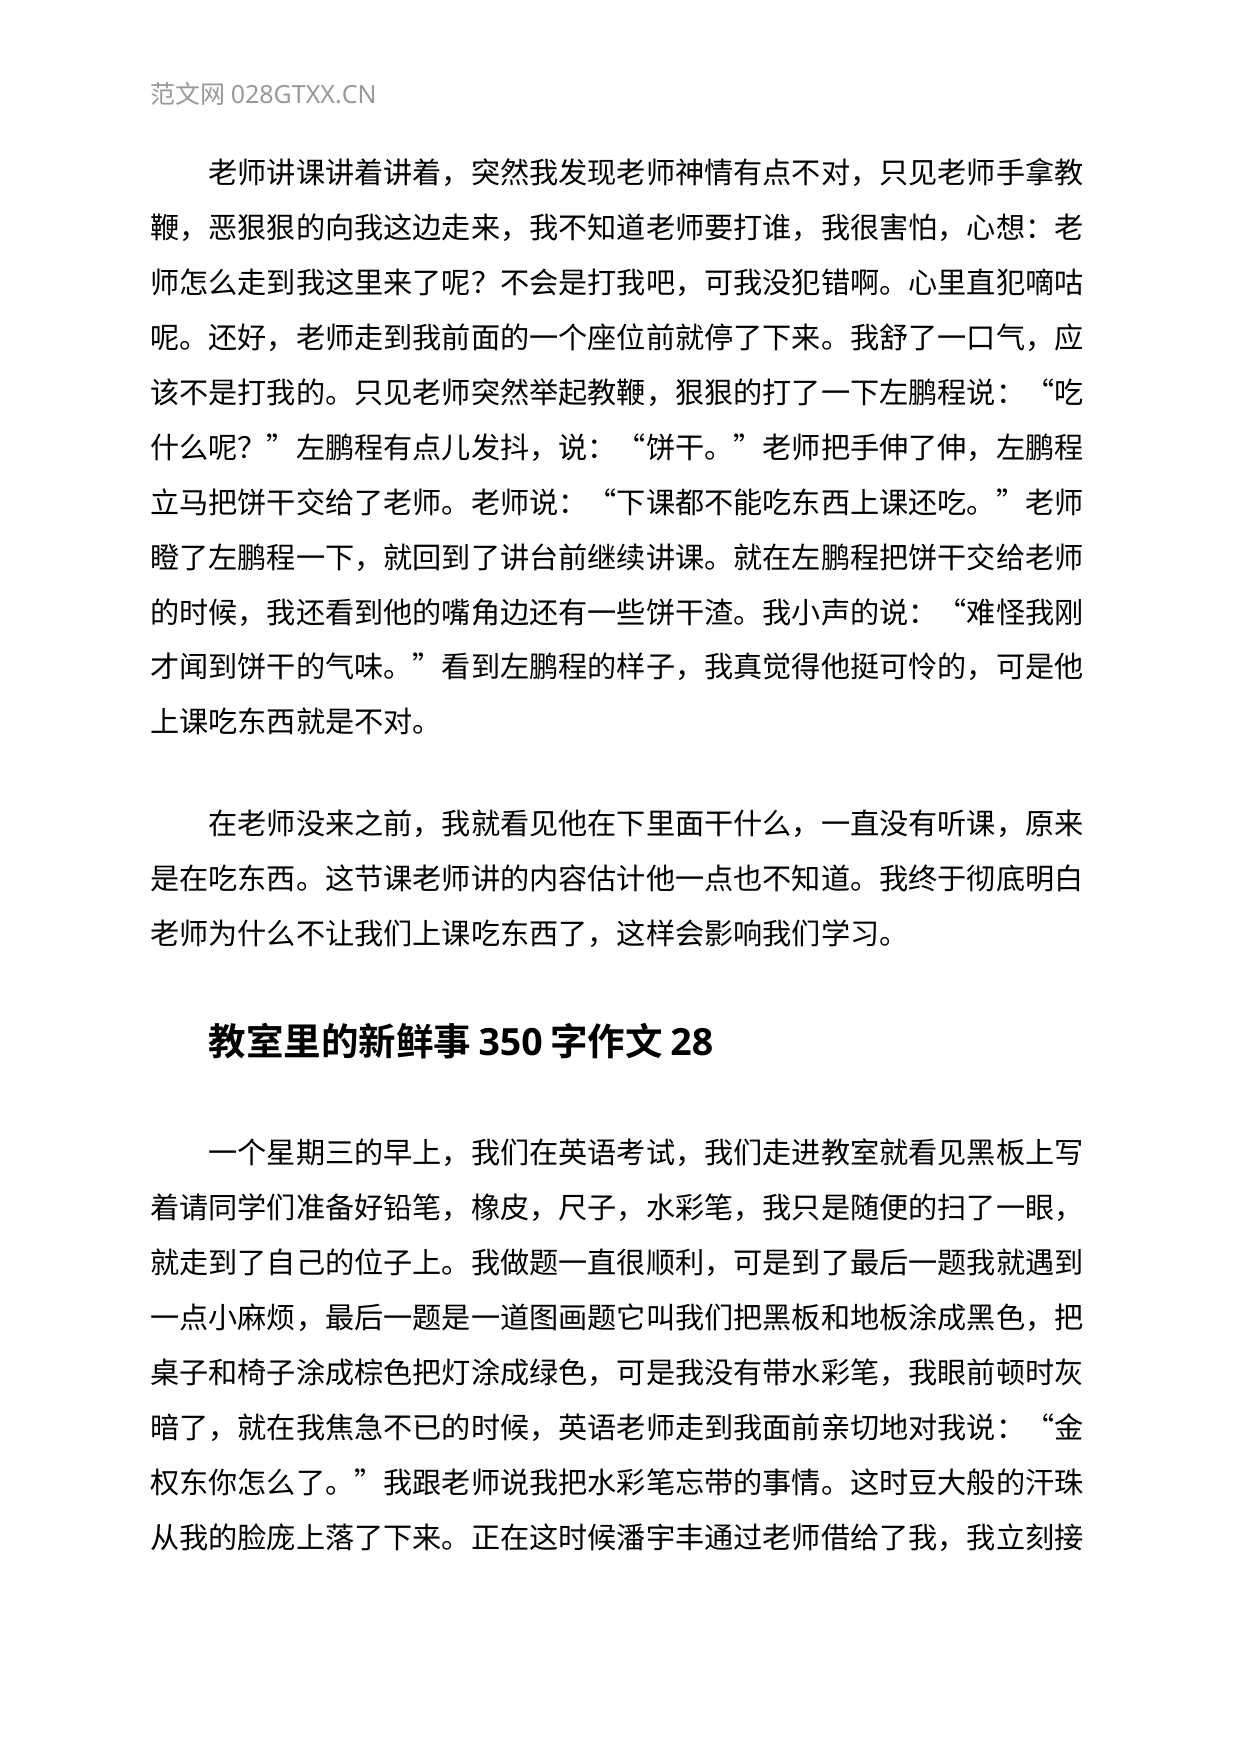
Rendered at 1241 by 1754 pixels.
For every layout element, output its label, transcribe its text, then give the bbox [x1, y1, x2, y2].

text 老师讲课讲着讲着，突然我发现老师神情有点不对，只见老师手拿教鞭，恶狠狠的向我这边走来，我不知道老师要打谁，我很害怕，心想：老师怎么走到我这里来了呢？不会是打我吧，可我没犯错啊。心里直犯嘀咕呢。还好，老师走到我前面的一个座位前就停了下来。我舒了一口气，应该不是打我的。只见老师突然举起教鞭，狠狠的打了一下左鹏程说：“吃什么呢？”左鹏程有点儿发抖，说：“饼干。”老师把手伸了伸，左鹏程立马把饼干交给了老师。老师说：“下课都不能吃东西上课还吃。”老师瞪了左鹏程一下，就回到了讲台前继续讲课。就在左鹏程把饼干交给老师的时候，我还看到他的嘴角边还有一些饼干渣。我小声的说：“难怪我刚才闻到饼干的气味。”看到左鹏程的样子，我真觉得他挺可怜的，可是他上课吃东西就是不对。 [150, 150, 1090, 741]
text 教室里的新鲜事350字作文28 [150, 1012, 1090, 1067]
text 在老师没来之前，我就看见他在下里面干什么，一直没有听课，原来是在吃东西。这节课老师讲的内容估计他一点也不知道。我终于彻底明白老师为什么不让我们上课吃东西了，这样会影响我们学习。 [150, 801, 1090, 953]
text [150, 1130, 1090, 1556]
